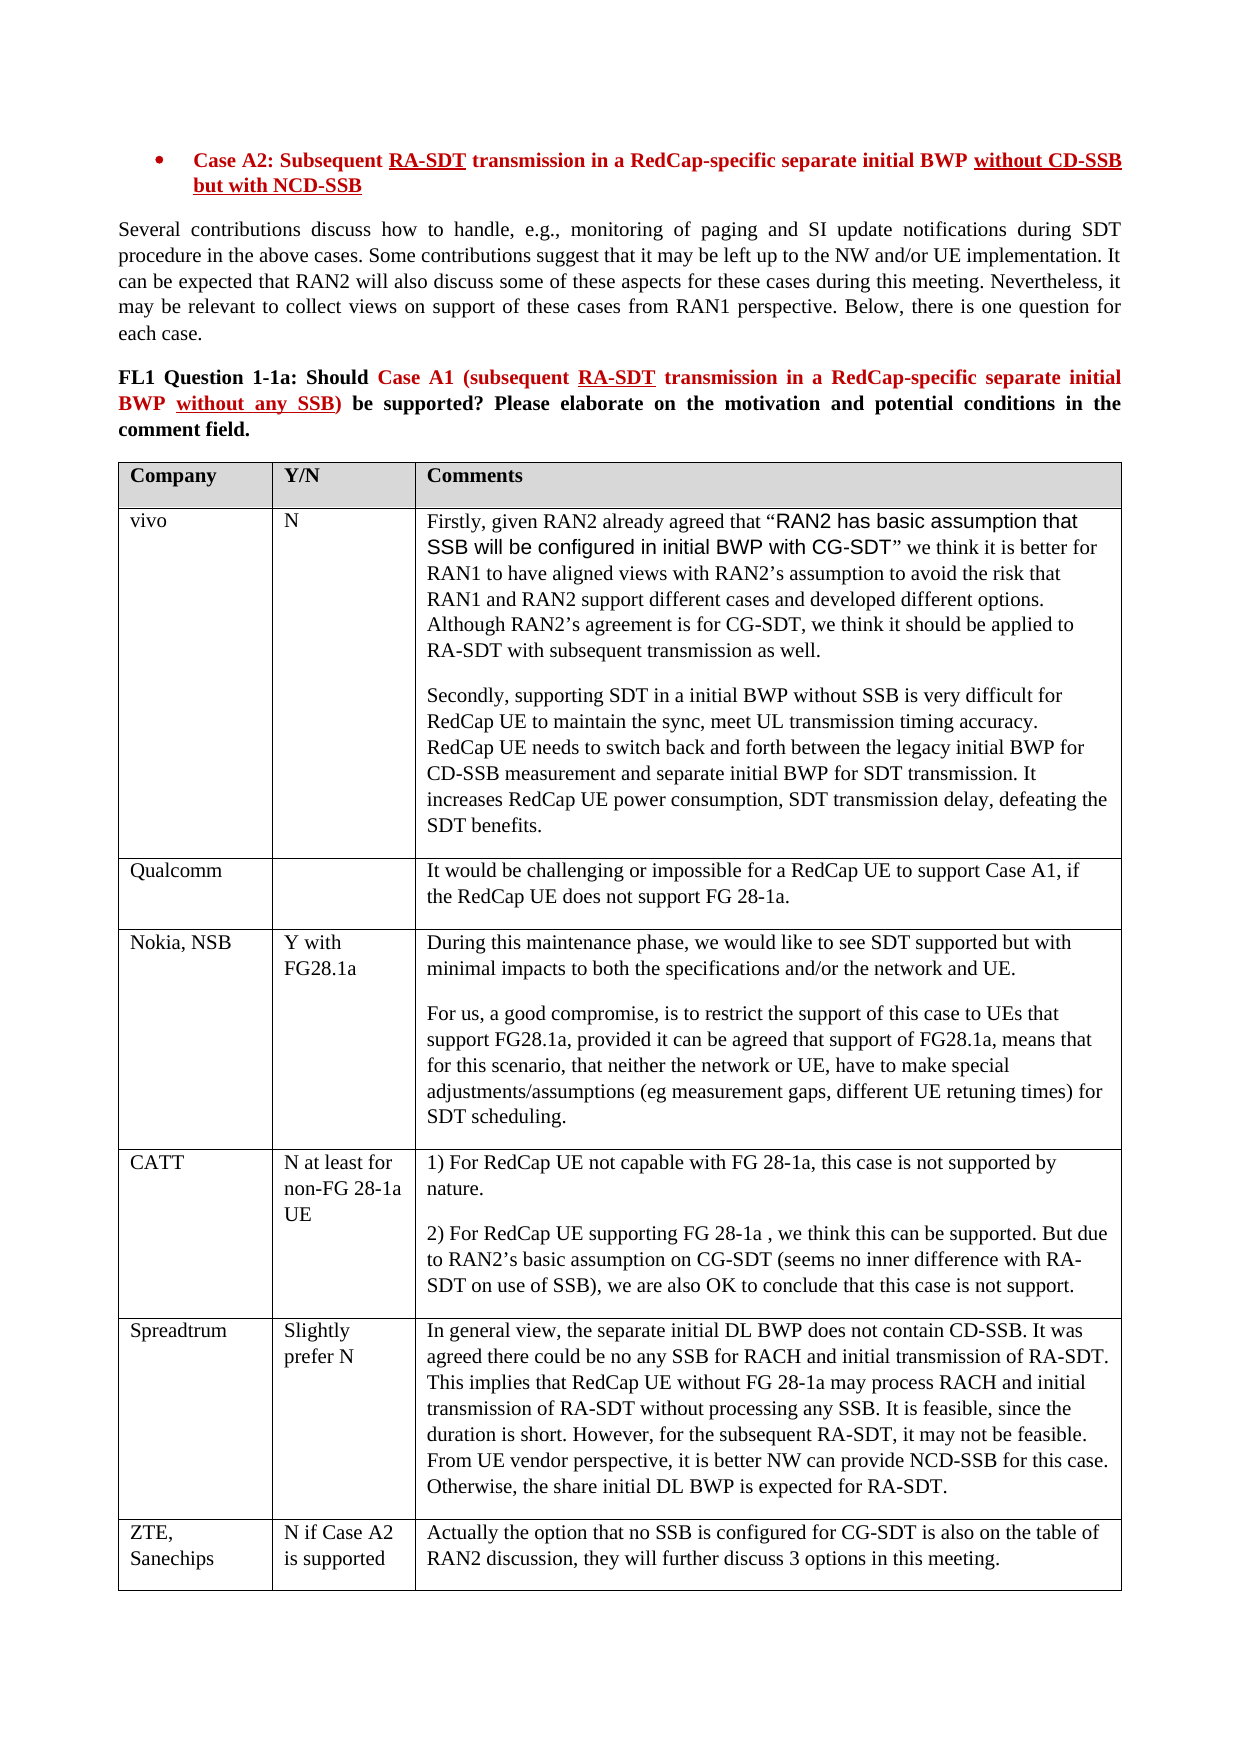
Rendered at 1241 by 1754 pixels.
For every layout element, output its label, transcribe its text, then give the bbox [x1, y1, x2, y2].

table_cell N at least for non-FG 28-1a UE [273, 1150, 415, 1317]
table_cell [273, 1520, 415, 1590]
table_header Company [119, 463, 272, 507]
table_cell Spreadtrum [119, 1319, 272, 1519]
table_cell N [273, 509, 415, 857]
table_cell Y with FG28.1a [273, 930, 415, 1149]
list Case A2: Subsequent RA-SDT transmission in a RedCap-specific separate initial BWP without CD-SSB but with NCD-SSB [156, 147, 1122, 197]
table_cell [273, 859, 415, 929]
table_cell ZTE, Sanechips [119, 1520, 272, 1590]
table_cell vivo [119, 509, 272, 857]
table_header Y/N [273, 463, 415, 507]
table_cell 1) For RedCap UE not capable with FG 28-1a, this case is not supported by nature. 2) For RedCap UE supporting FG 28-1a , we think this can be supported. But due to RAN2’s basic assumption on CG-SDT (seems no inner difference with RA-SDT on use of SSB), we are also OK to conclude that this case is not support. [416, 1150, 1121, 1317]
table_cell Qualcomm [119, 859, 272, 929]
table_cell In general view, the separate initial DL BWP does not contain CD-SSB. It was agreed there could be no any SSB for RACH and initial transmission of RA-SDT. This implies that RedCap UE without FG 28-1a may process RACH and initial transmission of RA-SDT without processing any SSB. It is feasible, since the duration is short. However, for the subsequent RA-SDT, it may not be feasible. From UE vendor perspective, it is better NW can provide NCD-SSB for this case. Otherwise, the share initial DL BWP is expected for RA-SDT. [416, 1319, 1121, 1519]
table_cell CATT [119, 1150, 272, 1317]
text Several contributions discuss how to handle, e.g., monitoring of paging and SI update notifications during SDT procedure in the above cases. Some contributions suggest that it may be left up to the NW and/or UE implementation. It can be expected that RAN2 will also discuss some of these aspects for these cases during this meeting. Nevertheless, it may be relevant to collect views on support of these cases from RAN1 perspective. Below, there is one question for each case. [118, 217, 1122, 344]
table_cell Firstly, given RAN2 already agreed that “RAN2 has basic assumption that SSB will be configured in initial BWP with CG-SDT” we think it is better for RAN1 to have aligned views with RAN2’s assumption to avoid the risk that RAN1 and RAN2 support different cases and developed different options. Although RAN2’s agreement is for CG-SDT, we think it should be applied to RA-SDT with subsequent transmission as well. Secondly, supporting SDT in a initial BWP without SSB is very difficult for RedCap UE to maintain the sync, meet UL transmission timing accuracy. RedCap UE needs to switch back and forth between the legacy initial BWP for CD-SSB measurement and separate initial BWP for SDT transmission. It increases RedCap UE power consumption, SDT transmission delay, defeating the SDT benefits. [416, 509, 1121, 857]
text FL1 Question 1-1a: Should Case A1 (subsequent RA-SDT transmission in a RedCap-specific separate initial BWP without any SSB) be supported? Please elaborate on the motivation and potential conditions in the comment field. [118, 365, 1122, 441]
table_cell Slightly prefer N [273, 1319, 415, 1519]
table_header Comments [416, 463, 1121, 507]
table_cell It would be challenging or impossible for a RedCap UE to support Case A1, if the RedCap UE does not support FG 28-1a. [416, 859, 1121, 929]
table_cell During this maintenance phase, we would like to see SDT supported but with minimal impacts to both the specifications and/or the network and UE. For us, a good compromise, is to restrict the support of this case to UEs that support FG28.1a, provided it can be agreed that support of FG28.1a, means that for this scenario, that neither the network or UE, have to make special adjustments/assumptions (eg measurement gaps, different UE retuning times) for SDT scheduling. [416, 930, 1121, 1149]
table_cell Nokia, NSB [119, 930, 272, 1149]
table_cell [416, 1520, 1121, 1590]
